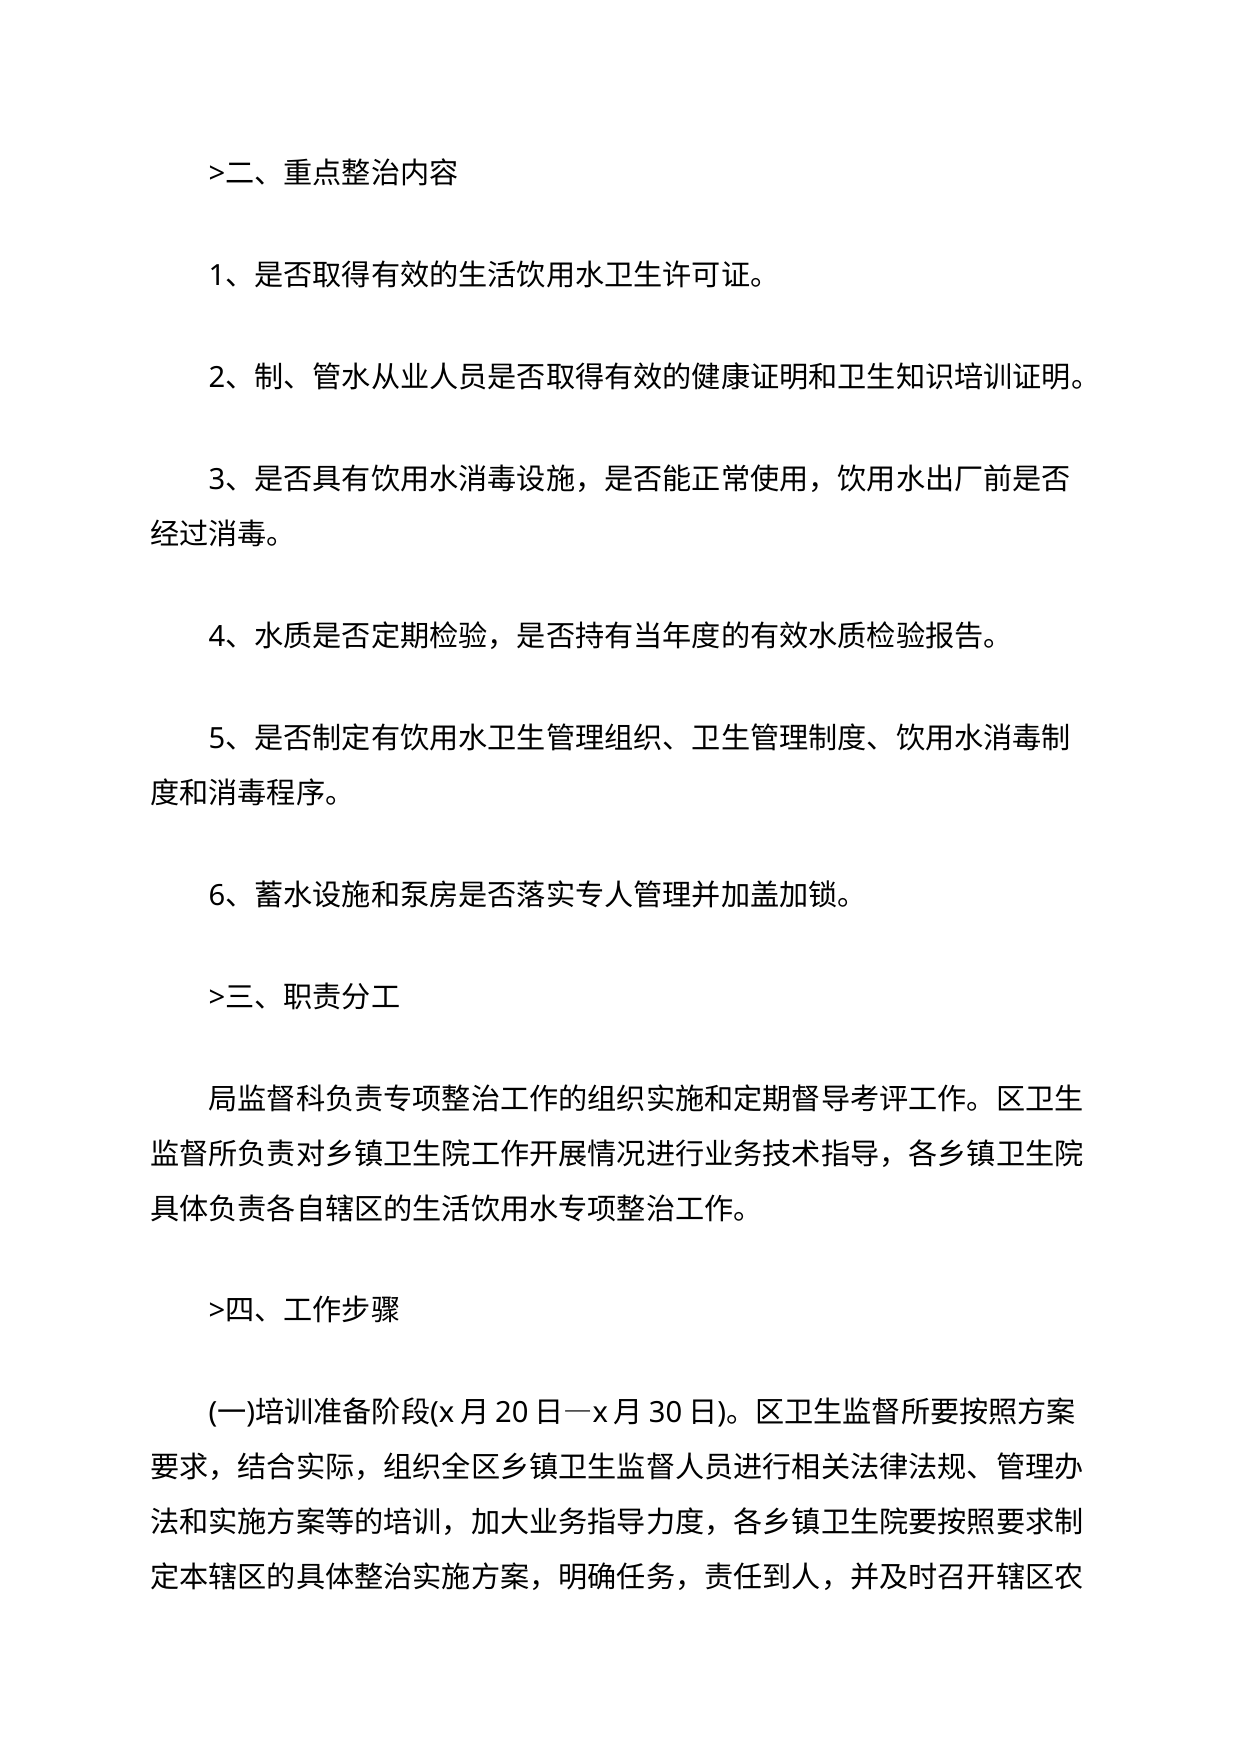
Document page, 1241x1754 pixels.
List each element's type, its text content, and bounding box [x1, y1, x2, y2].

text >四、工作步骤 [150, 1287, 1090, 1329]
text 3、是否具有饮用水消毒设施，是否能正常使用，饮用水出厂前是否经过消毒。 [150, 456, 1090, 553]
text 6、蓄水设施和泵房是否落实专人管理并加盖加锁。 [150, 871, 1090, 914]
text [150, 1389, 1090, 1596]
text 1、是否取得有效的生活饮用水卫生许可证。 [150, 252, 1090, 294]
text >三、职责分工 [150, 973, 1090, 1016]
text 4、水质是否定期检验，是否持有当年度的有效水质检验报告。 [150, 613, 1090, 655]
text 局监督科负责专项整治工作的组织实施和定期督导考评工作。区卫生监督所负责对乡镇卫生院工作开展情况进行业务技术指导，各乡镇卫生院具体负责各自辖区的生活饮用水专项整治工作。 [150, 1075, 1090, 1227]
text 2、制、管水从业人员是否取得有效的健康证明和卫生知识培训证明。 [150, 354, 1090, 396]
text 5、是否制定有饮用水卫生管理组织、卫生管理制度、饮用水消毒制度和消毒程序。 [150, 715, 1090, 812]
text >二、重点整治内容 [150, 150, 1090, 192]
